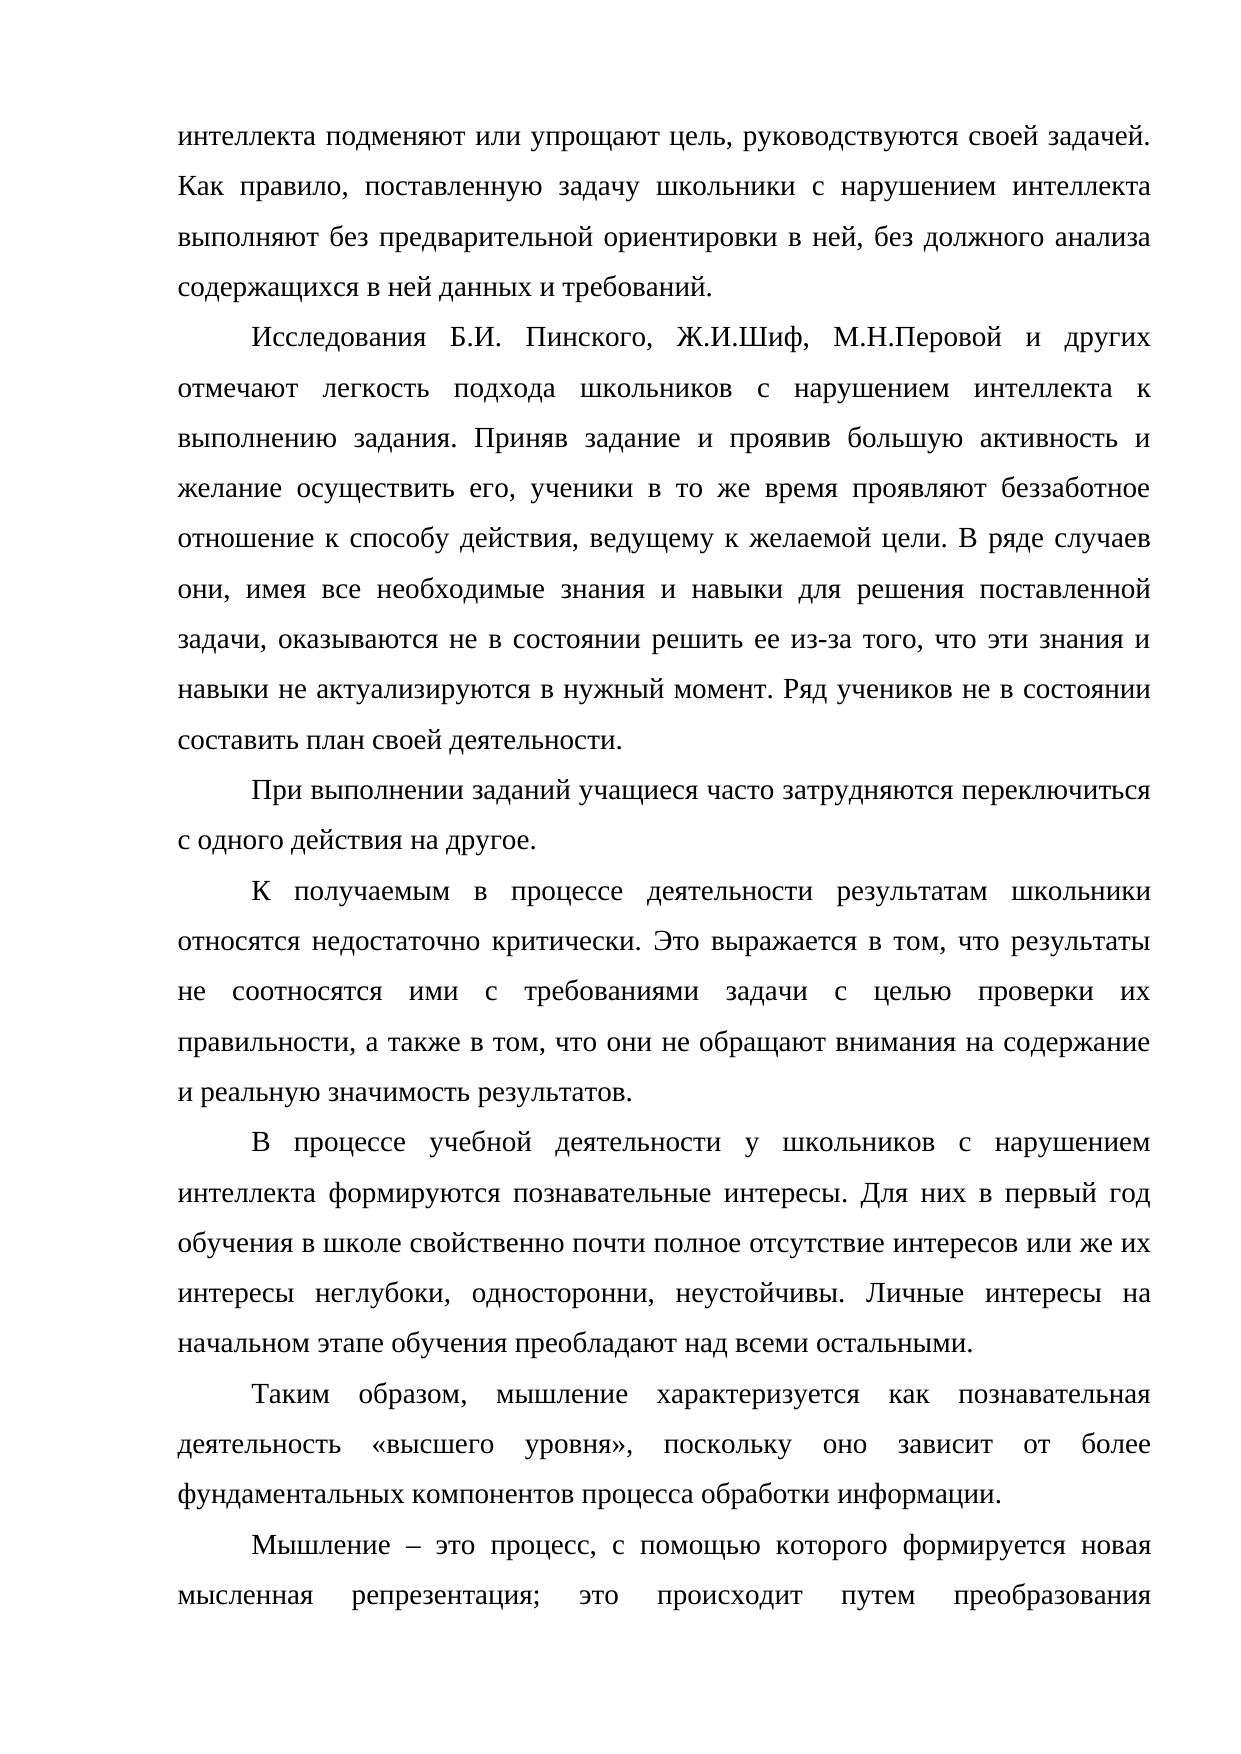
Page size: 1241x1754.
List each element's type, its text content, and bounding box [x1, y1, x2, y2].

text В процессе учебной деятельности у школьников с нарушением интеллекта формируются познавательные интересы. Для них в первый год обучения в школе свойственно почти полное отсутствие интересов или же их интересы неглубоки, односторонни, неустойчивы. Личные интересы на начальном этапе обучения преобладают над всеми остальными. [177, 1124, 1152, 1359]
text При выполнении заданий учащиеся часто затрудняются переключиться с одного действия на другое. [177, 772, 1152, 856]
text К получаемым в процессе деятельности результатам школьники относятся недостаточно критически. Это выражается в том, что результаты не соотносятся ими с требованиями задачи с целью проверки их правильности, а также в том, что они не обращают внимания на содержание и реальную значимость результатов. [177, 873, 1152, 1108]
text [177, 118, 1152, 303]
text Таким образом, мышление характеризуется как познавательная деятельность «высшего уровня», поскольку оно зависит от более фундаментальных компонентов процесса обработки информации. [177, 1376, 1152, 1510]
text Исследования Б.И. Пинского, Ж.И.Шиф, М.Н.Перовой и других отмечают легкость подхода школьников с нарушением интеллекта к выполнению задания. Приняв задание и проявив большую активность и желание осуществить его, ученики в то же время проявляют беззаботное отношение к способу действия, ведущему к желаемой цели. В ряде случаев они, имея все необходимые знания и навыки для решения поставленной задачи, оказываются не в состоянии решить ее из-за того, что эти знания и навыки не актуализируются в нужный момент. Ряд учеников не в состоянии составить план своей деятельности. [177, 319, 1152, 755]
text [177, 1527, 1152, 1611]
